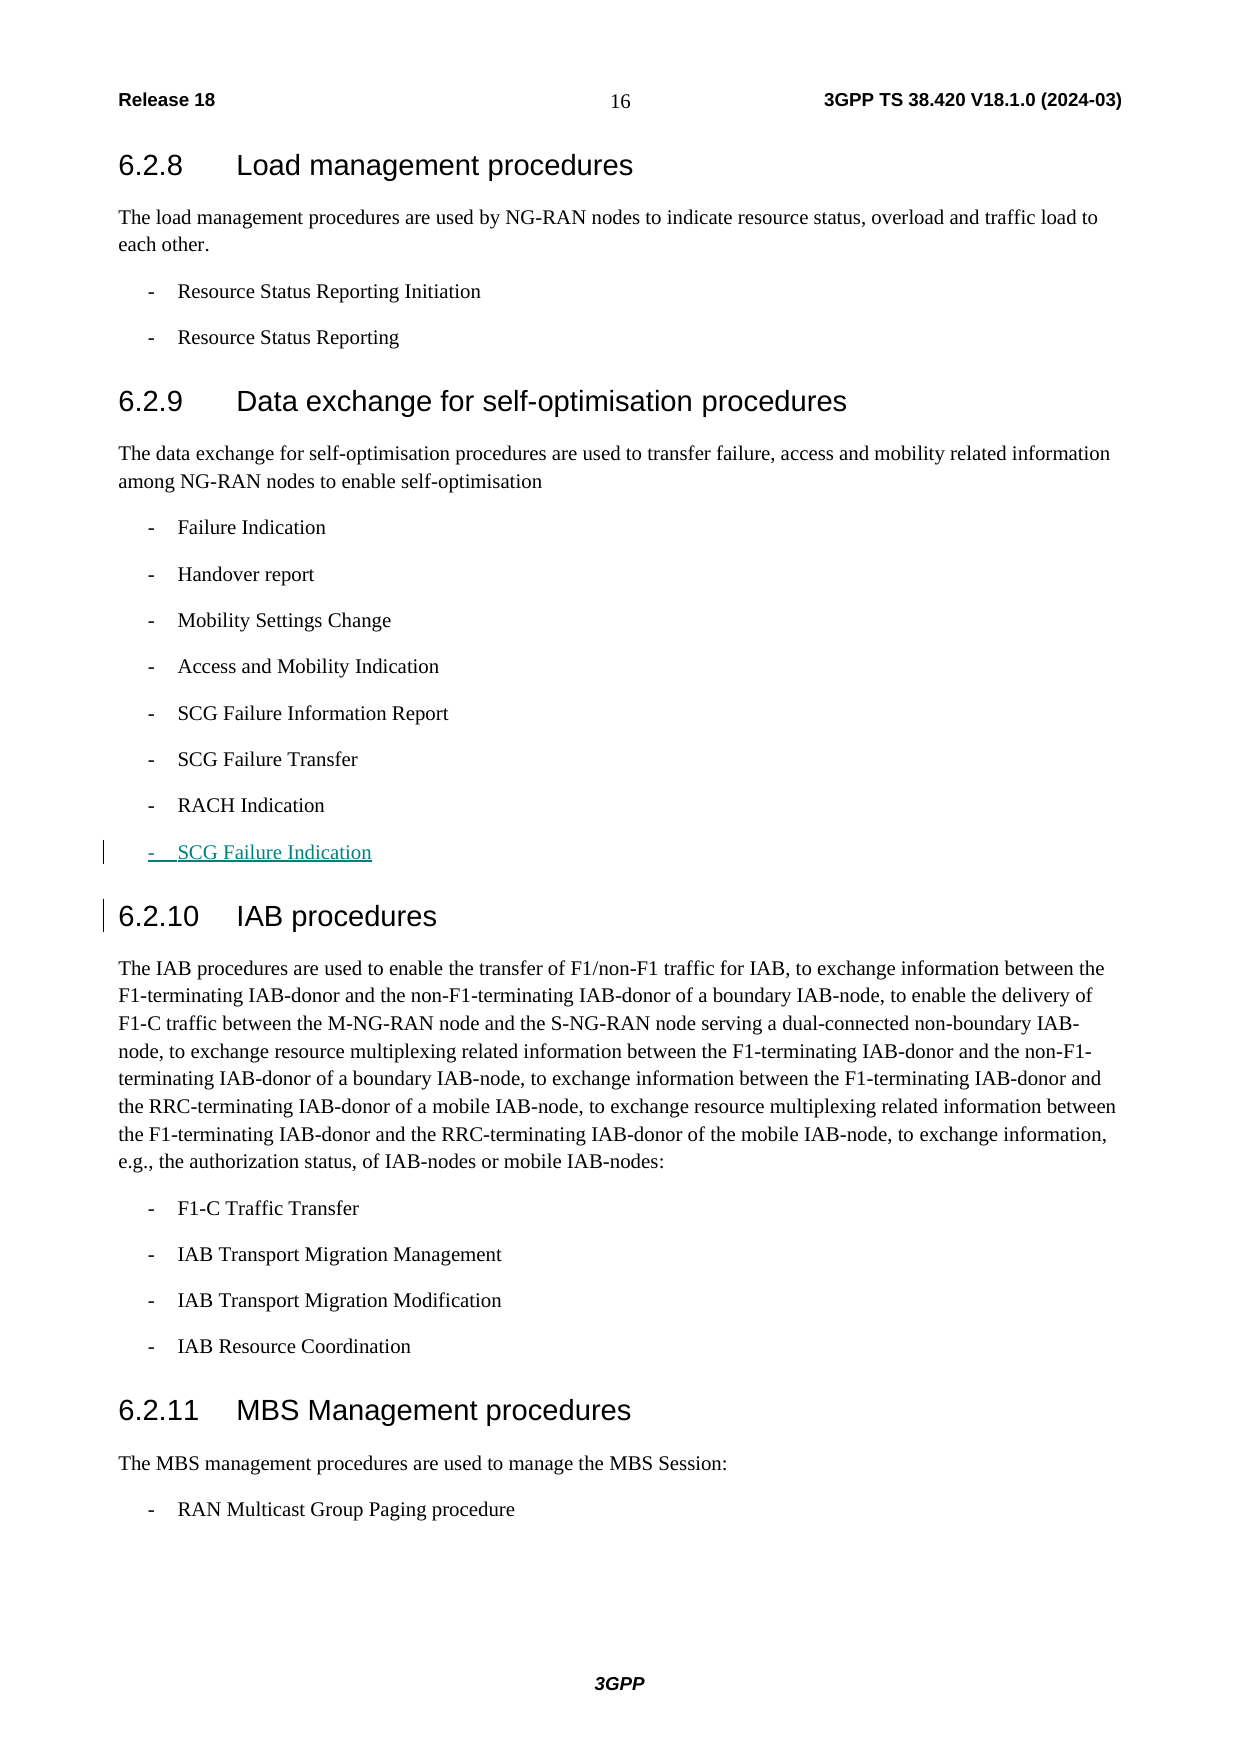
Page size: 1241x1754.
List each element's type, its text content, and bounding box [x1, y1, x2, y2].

subtitle 6.2.9 Data exchange for self-optimisation procedures [118, 384, 1122, 417]
text - SCG Failure Information Report [148, 701, 1122, 725]
text - SCG Failure Transfer [148, 747, 1122, 771]
text - RACH Indication [148, 793, 1122, 817]
subtitle 6.2.10 IAB procedures [118, 898, 1122, 932]
text The MBS management procedures are used to manage the MBS Session: [118, 1451, 1122, 1475]
text - Access and Mobility Indication [148, 654, 1122, 678]
subtitle 6.2.11 MBS Management procedures [118, 1393, 1122, 1427]
text - IAB Resource Coordination [148, 1334, 1122, 1358]
text - RAN Multicast Group Paging procedure [148, 1497, 1122, 1521]
subtitle 6.2.8 Load management procedures [118, 147, 1122, 181]
text The data exchange for self-optimisation procedures are used to transfer failure, access and mobility related information among NG-RAN nodes to enable self-optimisation [118, 441, 1122, 493]
text - Failure Indication [148, 515, 1122, 539]
text The load management procedures are used by NG-RAN nodes to indicate resource status, overload and traffic load to each other. [118, 205, 1122, 256]
text The IAB procedures are used to enable the transfer of F1/non-F1 traffic for IAB, to exchange information between the F1-terminating IAB-donor and the non-F1-terminating IAB-donor of a boundary IAB-node, to enable the delivery of F1-C traffic between the M-NG-RAN node and the S-NG-RAN node serving a dual-connected non-boundary IAB-node, to exchange resource multiplexing related information between the F1-terminating IAB-donor and the non-F1-terminating IAB-donor of a boundary IAB-node, to exchange information between the F1-terminating IAB-donor and the RRC-terminating IAB-donor of a mobile IAB-node, to exchange resource multiplexing related information between the F1-terminating IAB-donor and the RRC-terminating IAB-donor of the mobile IAB-node, to exchange information, e.g., the authorization status, of IAB-nodes or mobile IAB-nodes: [118, 956, 1122, 1173]
text - Resource Status Reporting [148, 325, 1122, 349]
text - Handover report [148, 562, 1122, 586]
text - Mobility Settings Change [148, 608, 1122, 632]
text - Resource Status Reporting Initiation [148, 279, 1122, 303]
text - IAB Transport Migration Management [148, 1242, 1122, 1266]
text - F1-C Traffic Transfer [148, 1195, 1122, 1219]
text - IAB Transport Migration Modification [148, 1288, 1122, 1312]
